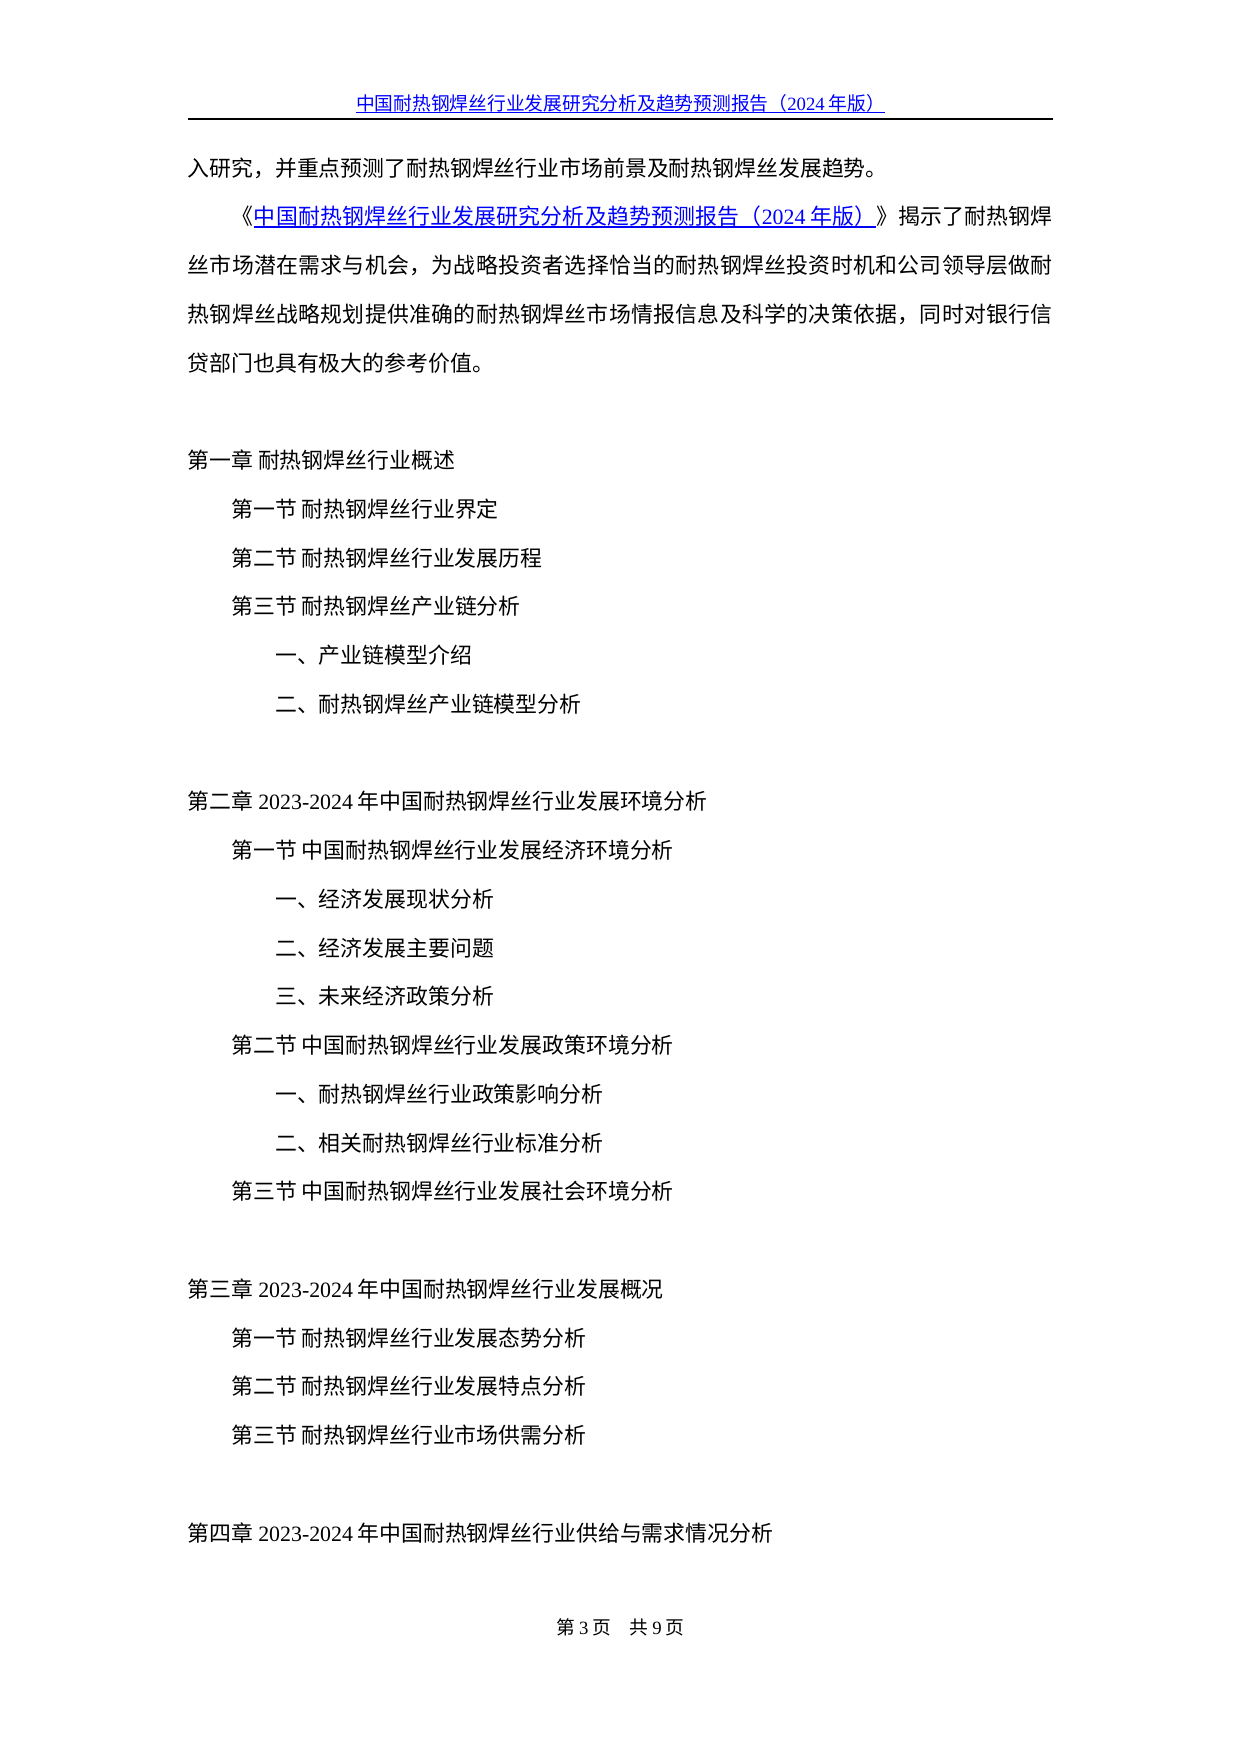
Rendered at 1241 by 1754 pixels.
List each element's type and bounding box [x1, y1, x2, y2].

text [187, 150, 1053, 1548]
